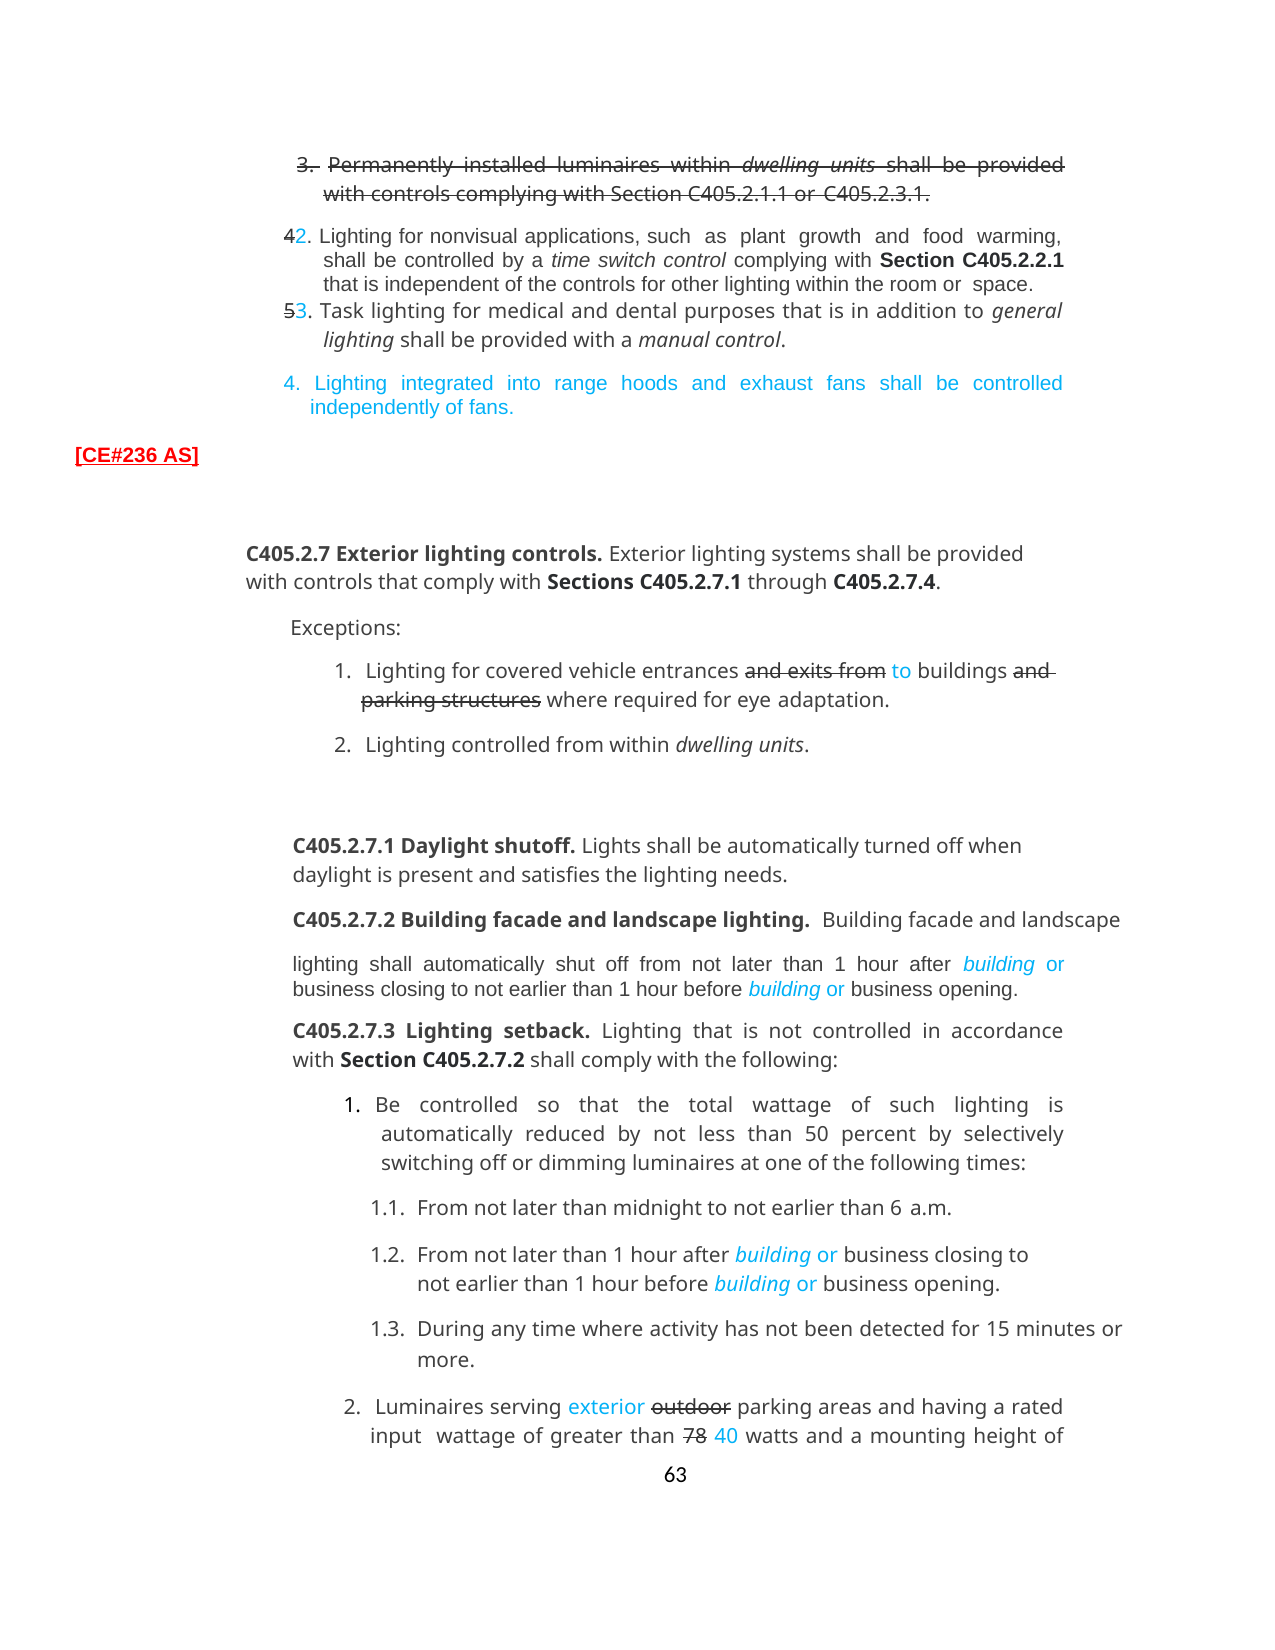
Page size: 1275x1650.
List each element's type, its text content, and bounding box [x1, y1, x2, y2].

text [343, 1392, 1064, 1449]
text 2. Lighting controlled from within dwelling units. [334, 730, 1125, 759]
text 1.2. From not later than 1 hour after building or business closing to not earlier than 1 hour before building or business opening. [370, 1240, 1064, 1297]
text C405.2.7.3 Lighting setback. Lighting that is not controlled in accordance with Section C405.2.7.2 shall comply with the following: [292, 1016, 1064, 1073]
text 1.1. From not later than midnight to not earlier than 6 a.m. [370, 1193, 1125, 1221]
text C405.2.7.2 Building facade and landscape lighting. Building facade and landscape [292, 905, 1125, 933]
text [CE#236 AS] [75, 443, 1125, 467]
text Exceptions: [290, 613, 1125, 641]
text C405.2.7 Exterior lighting controls. Exterior lighting systems shall be provided with controls that comply with Sections C405.2.7.1 through C405.2.7.4. [246, 539, 1064, 596]
text 1. Lighting for covered vehicle entrances and exits from to buildings and parking structures where required for eye adaptation. [334, 656, 1064, 713]
text 4. Lighting integrated into range hoods and exhaust fans shall be controlled independently of fans. [283, 371, 1064, 419]
text lighting shall automatically shut off from not later than 1 hour after building or business closing to not earlier than 1 hour before building or business opening. [292, 952, 1064, 1000]
text 42. Lighting for nonvisual applications, such as plant growth and food warming, shall be controlled by a time switch control complying with Section C405.2.2.1 that is independent of the controls for other lighting within the room or space. [283, 224, 1064, 296]
text 53. Task lighting for medical and dental purposes that is in addition to general lighting shall be provided with a manual control. [283, 297, 1064, 354]
text C405.2.7.1 Daylight shutoff. Lights shall be automatically turned off when daylight is present and satisfies the lighting needs. [292, 831, 1064, 888]
list Be controlled so that the total wattage of such lighting is automatically reduced by not less than 50 percent by selectively switching off or dimming luminaires at one of the following times: [343, 1090, 1064, 1176]
text 1.3. During any time where activity has not been detected for 15 minutes or more. [370, 1314, 1125, 1373]
text 3. Permanently installed luminaires within dwelling units shall be provided with controls complying with Section C405.2.1.1 or C405.2.3.1. [296, 150, 1064, 207]
